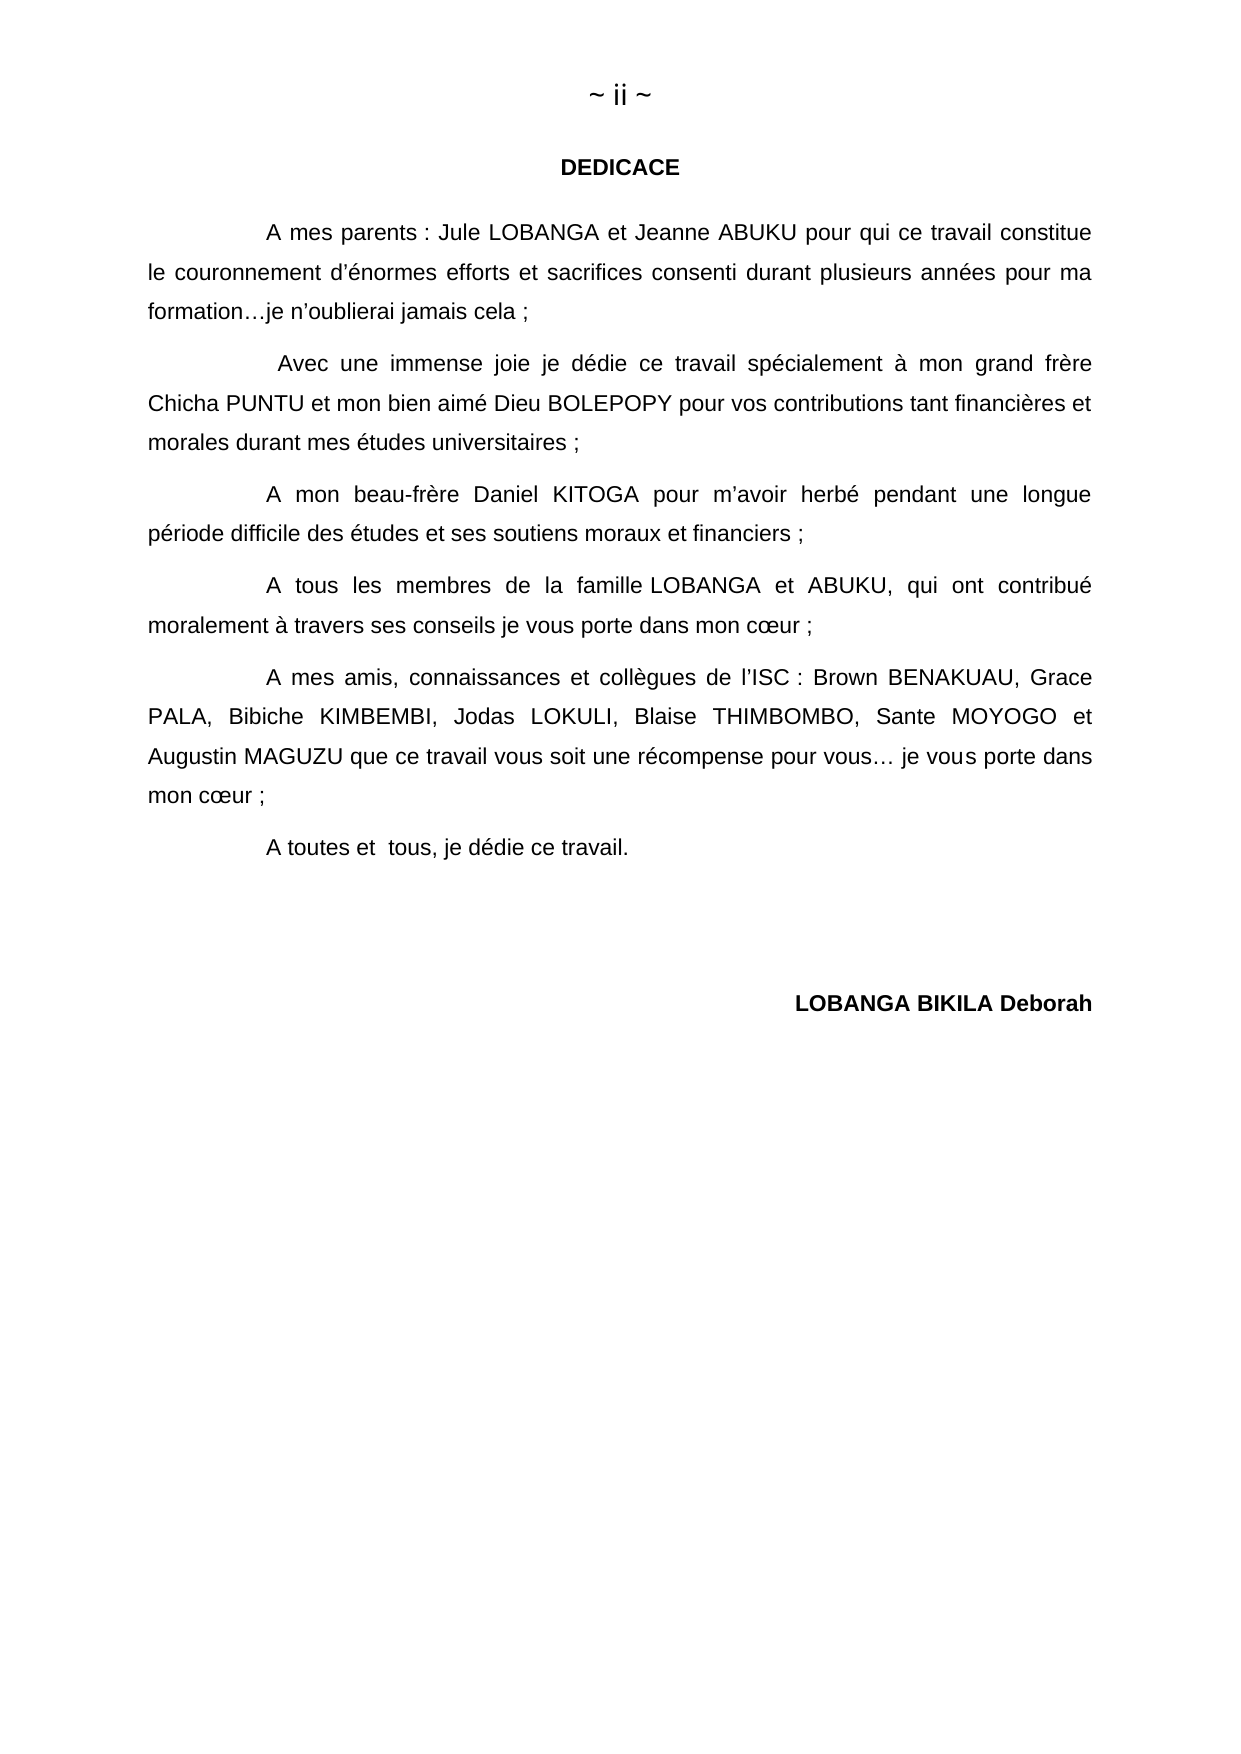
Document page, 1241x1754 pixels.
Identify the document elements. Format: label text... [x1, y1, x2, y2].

text Avec une immense joie je dédie ce travail spécialement à mon grand frère Chicha PUNTU et mon bien aimé Dieu BOLEPOPY pour vos contributions tant financières et morales durant mes études universitaires ; [148, 350, 1093, 455]
text LOBANGA BIKILA Deborah [148, 990, 1093, 1017]
text A toutes et tous, je dédie ce travail. [148, 834, 1093, 861]
text A mon beau-frère Daniel KITOGA pour m’avoir herbé pendant une longue période difficile des études et ses soutiens moraux et financiers ; [148, 481, 1093, 547]
text A tous les membres de la famille LOBANGA et ABUKU, qui ont contribué moralement à travers ses conseils je vous porte dans mon cœur ; [148, 572, 1093, 638]
text A mes parents : Jule LOBANGA et Jeanne ABUKU pour qui ce travail constitue le couronnement d’énormes efforts et sacrifices consenti durant plusieurs années pour ma formation…je n’oublierai jamais cela ; [148, 219, 1093, 324]
text DEDICACE [148, 154, 1093, 180]
text A mes amis, connaissances et collègues de l’ISC : Brown BENAKUAU, Grace PALA, Bibiche KIMBEMBI, Jodas LOKULI, Blaise THIMBOMBO, Sante MOYOGO et Augustin MAGUZU que ce travail vous soit une récompense pour vous… je vous porte dans mon cœur ; [148, 664, 1093, 809]
